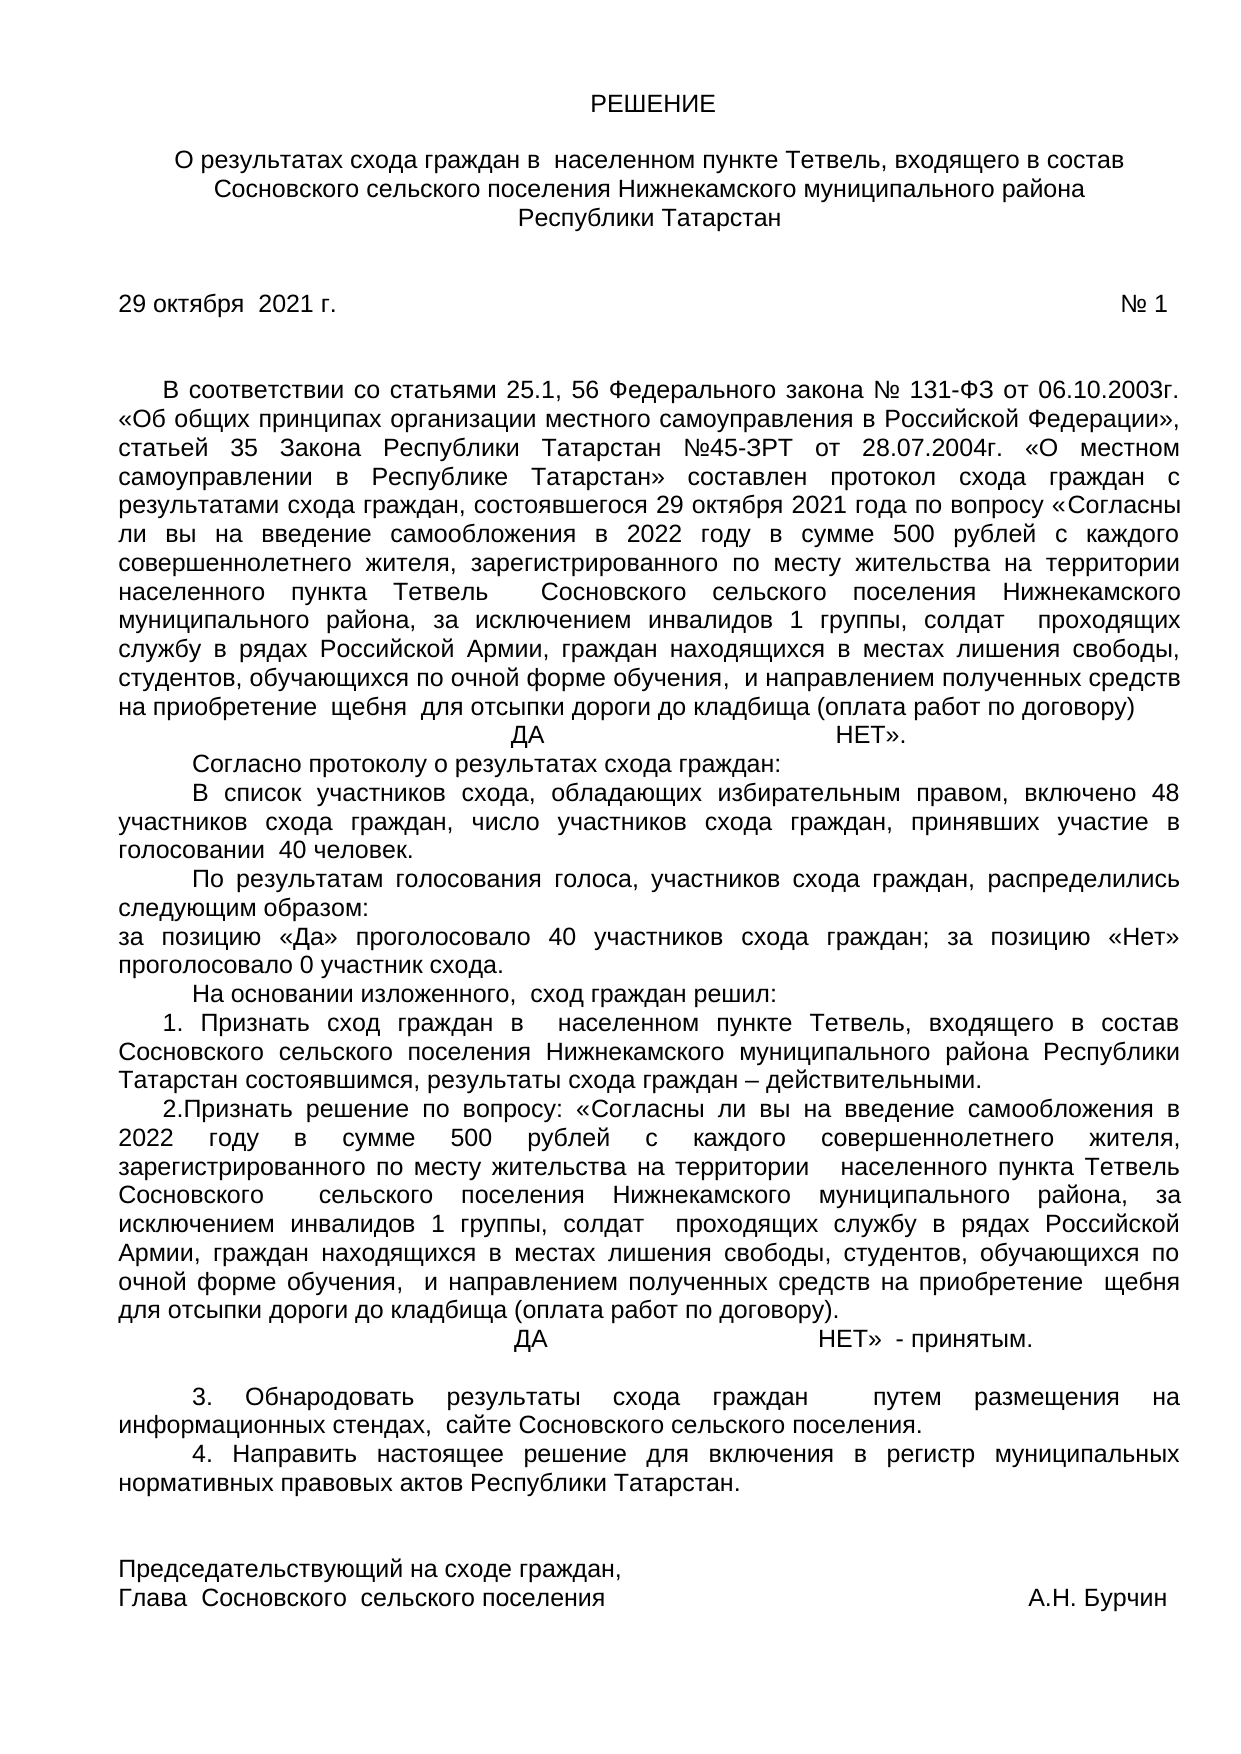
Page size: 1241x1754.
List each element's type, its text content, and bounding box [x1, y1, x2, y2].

text 2.Признать решение по вопросу: «Согласны ли вы на введение самообложения в 2022 году в сумме 500 рублей с каждого совершеннолетнего жителя, зарегистрированного по месту жительства на территории населенного пункта Тетвель Сосновского сельского поселения Нижнекамского муниципального района, за исключением инвалидов 1 группы, солдат проходящих службу в рядах Российской Армии, граждан находящихся в местах лишения свободы, студентов, обучающихся по очной форме обучения, и направлением полученных средств на приобретение щебня для отсыпки дороги до кладбища (оплата работ по договору). [118, 1094, 1181, 1324]
text Глава Сосновского сельского поселения А.Н. Бурчин [118, 1583, 1181, 1612]
text Председательствующий на сходе граждан, [118, 1554, 1181, 1583]
text На основании изложенного, сход граждан решил: [118, 979, 1181, 1008]
text ДА НЕТ». [118, 720, 1181, 749]
text 4. Направить настоящее решение для включения в регистр муниципальных нормативных правовых актов Республики Татарстан. [118, 1439, 1181, 1497]
text Согласно протоколу о результатах схода граждан: [118, 749, 1181, 778]
text за позицию «Да» проголосовало 40 участников схода граждан; за позицию «Нет» проголосовало 0 участник схода. [118, 922, 1181, 979]
text О результатах схода граждан в населенном пункте Тетвель, входящего в состав Сосновского сельского поселения Нижнекамского муниципального района [118, 145, 1181, 203]
text 29 октября 2021 г. № 1 [118, 289, 1181, 318]
text Республики Татарстан [118, 203, 1181, 232]
text 1. Признать сход граждан в населенном пункте Тетвель, входящего в состав Сосновского сельского поселения Нижнекамского муниципального района Республики Татарстан состоявшимся, результаты схода граждан – действительными. [118, 1008, 1181, 1094]
text В список участников схода, обладающих избирательным правом, включено 48 участников схода граждан, число участников схода граждан, принявших участие в голосовании 40 человек. [118, 778, 1181, 864]
text ДА НЕТ» - принятым. [118, 1324, 1181, 1353]
text В соответствии со статьями 25.1, 56 Федерального закона № 131-ФЗ от 06.10.2003г. «Об общих принципах организации местного самоуправления в Российской Федерации», статьей 35 Закона Республики Татарстан №45-ЗРТ от 28.07.2004г. «О местном самоуправлении в Республике Татарстан» составлен протокол схода граждан с результатами схода граждан, состоявшегося 29 октября 2021 года по вопросу «Согласны ли вы на введение самообложения в 2022 году в сумме 500 рублей с каждого совершеннолетнего жителя, зарегистрированного по месту жительства на территории населенного пункта Тетвель Сосновского сельского поселения Нижнекамского муниципального района, за исключением инвалидов 1 группы, солдат проходящих службу в рядах Российской Армии, граждан находящихся в местах лишения свободы, студентов, обучающихся по очной форме обучения, и направлением полученных средств на приобретение щебня для отсыпки дороги до кладбища (оплата работ по договору) [118, 375, 1181, 720]
text По результатам голосования голоса, участников схода граждан, распределились следующим образом: [118, 864, 1181, 922]
text РЕШЕНИЕ [118, 89, 1181, 117]
text 3. Обнародовать результаты схода граждан путем размещения на информационных стендах, сайте Сосновского сельского поселения. [118, 1382, 1181, 1439]
